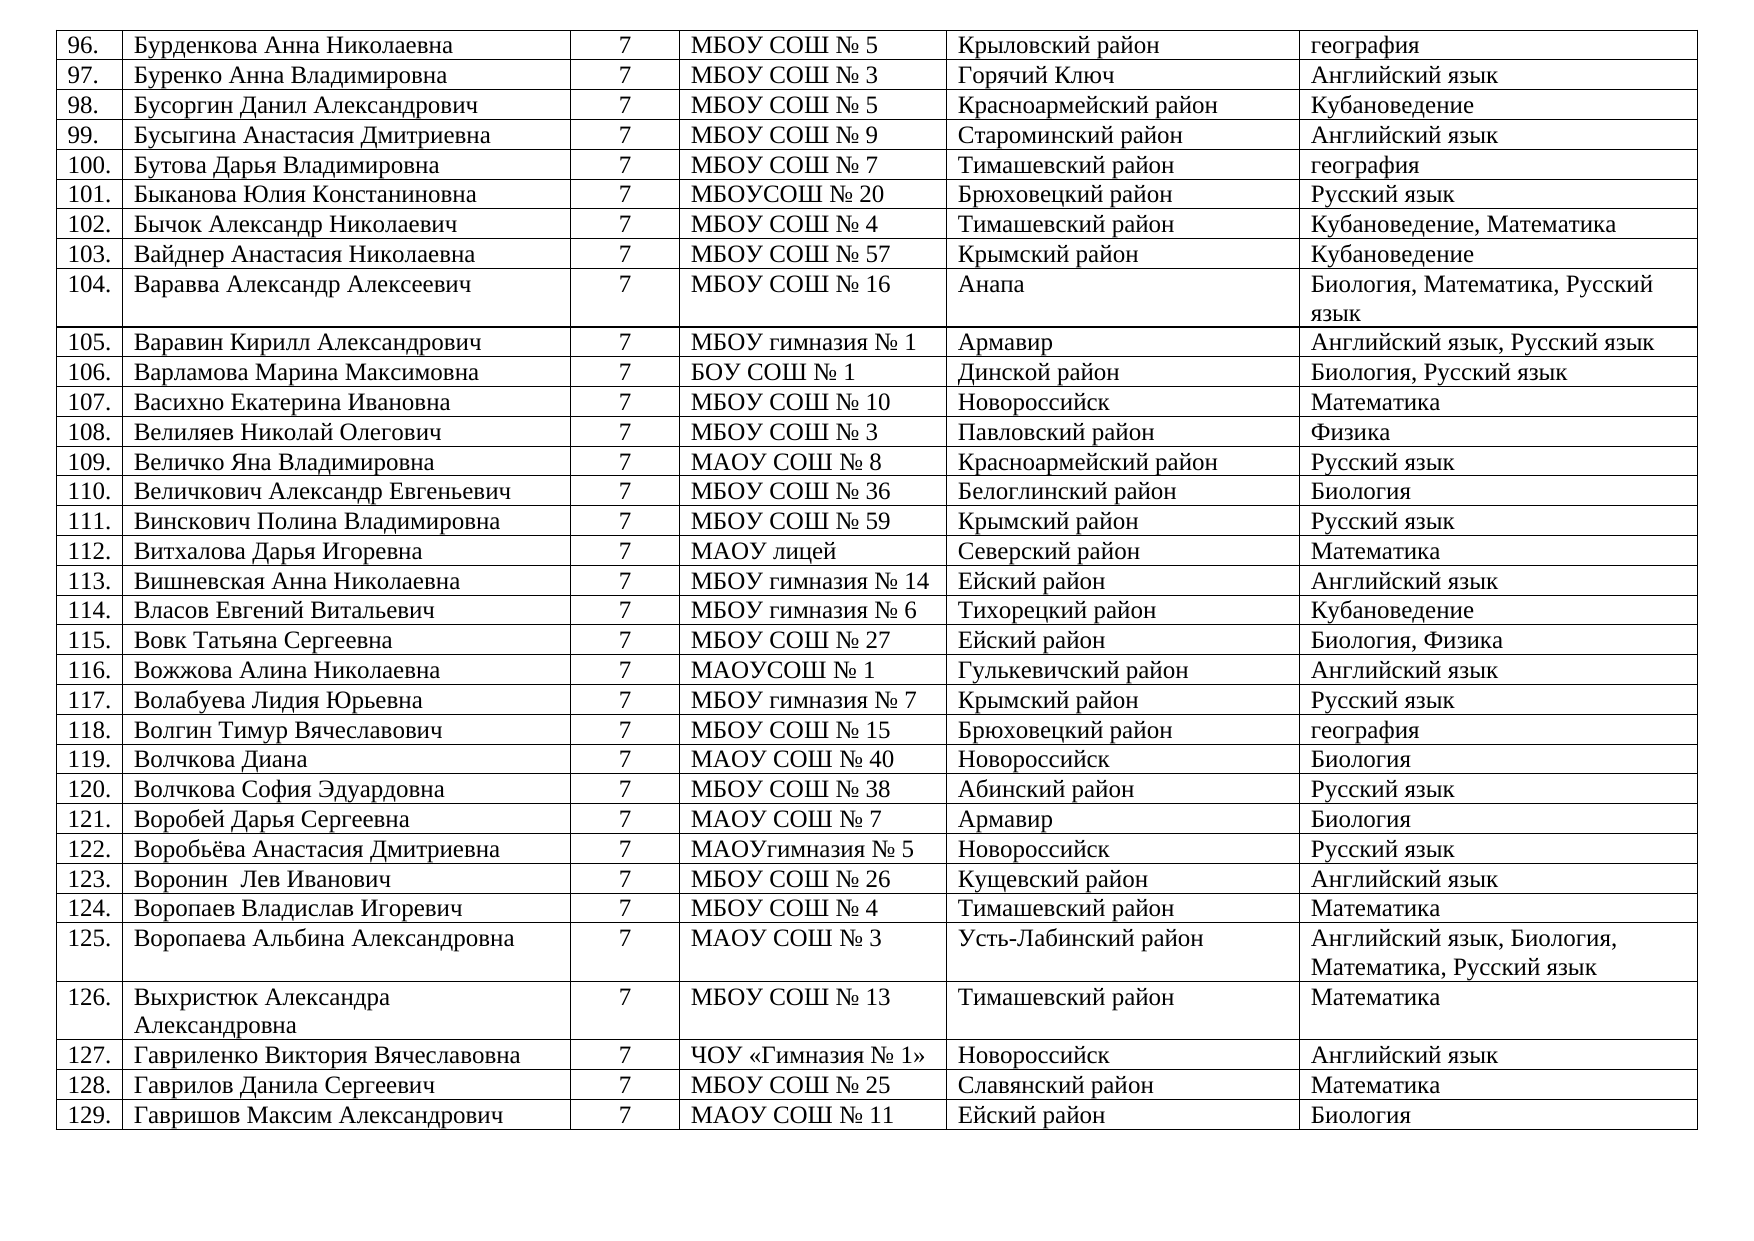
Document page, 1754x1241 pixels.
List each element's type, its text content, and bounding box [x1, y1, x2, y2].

table_cell МБОУ СОШ № 59 [680, 506, 946, 535]
table_cell Русский язык [1300, 447, 1697, 475]
table_cell Биология, Математика, Русский язык [1300, 269, 1697, 326]
table_cell Велиляев Николай Олегович [123, 417, 570, 446]
table_cell [57, 269, 122, 326]
table_cell МБОУ СОШ № 3 [680, 60, 946, 89]
table_cell [57, 923, 122, 981]
table_cell МБОУ СОШ № 7 [680, 150, 946, 178]
table_cell [57, 150, 122, 178]
table_cell МАОУСОШ № 1 [680, 655, 946, 684]
table_cell Биология [1300, 804, 1697, 833]
table_cell Волчкова Диана [123, 745, 570, 773]
table_cell Английский язык, Биология, Математика, Русский язык [1300, 923, 1697, 981]
table_cell Вовк Татьяна Сергеевна [123, 625, 570, 654]
table_cell Тимашевский район [947, 150, 1299, 178]
table_cell Брюховецкий район [947, 180, 1299, 208]
table_cell Васихно Екатерина Ивановна [123, 387, 570, 416]
table_cell география [1300, 715, 1697, 743]
table_cell [57, 209, 122, 238]
table_cell 7 [571, 447, 679, 475]
table_cell БОУ СОШ № 1 [680, 357, 946, 386]
table_cell Ейский район [947, 566, 1299, 594]
table_cell 7 [571, 1100, 679, 1129]
table_cell Английский язык [1300, 566, 1697, 594]
table_cell Русский язык [1300, 180, 1697, 208]
table_cell МБОУ СОШ № 3 [680, 417, 946, 446]
table_cell МАОУ СОШ № 11 [680, 1100, 946, 1129]
table_cell 7 [571, 1040, 679, 1069]
table_cell [57, 239, 122, 268]
table_cell Тихорецкий район [947, 596, 1299, 624]
table_cell Математика [1300, 894, 1697, 922]
table_cell [57, 745, 122, 773]
table_cell Динской район [947, 357, 1299, 386]
table_cell 7 [571, 745, 679, 773]
table_cell МБОУ гимназия № 6 [680, 596, 946, 624]
table_cell МБОУ гимназия № 7 [680, 685, 946, 714]
table_cell Быканова Юлия Констаниновна [123, 180, 570, 208]
table_cell Павловский район [947, 417, 1299, 446]
table_cell 7 [571, 209, 679, 238]
table_cell [57, 864, 122, 892]
table_cell [57, 685, 122, 714]
table_cell Русский язык [1300, 506, 1697, 535]
table_cell Северский район [947, 536, 1299, 565]
table_cell МБОУ СОШ № 4 [680, 894, 946, 922]
table_cell [57, 60, 122, 89]
table_cell Английский язык [1300, 1040, 1697, 1069]
table_cell [57, 982, 122, 1039]
table_cell [57, 357, 122, 386]
table_cell Бусоргин Данил Александрович [123, 90, 570, 119]
table_cell МБОУ СОШ № 10 [680, 387, 946, 416]
table_cell 7 [571, 596, 679, 624]
table_cell МБОУ СОШ № 5 [680, 90, 946, 119]
table_cell 7 [571, 566, 679, 594]
table_cell Волчкова София Эдуардовна [123, 774, 570, 803]
table_cell Армавир [947, 804, 1299, 833]
table_cell [57, 715, 122, 743]
table_cell Кубановедение [1300, 596, 1697, 624]
table_cell Тимашевский район [947, 894, 1299, 922]
table_cell Математика [1300, 1070, 1697, 1099]
table_cell 7 [571, 655, 679, 684]
table_cell Крыловский район [947, 31, 1299, 59]
table_cell 7 [571, 387, 679, 416]
table_cell МБОУ гимназия № 1 [680, 328, 946, 356]
table_cell Кубановедение, Математика [1300, 209, 1697, 238]
table_cell МБОУСОШ № 20 [680, 180, 946, 208]
table_cell [57, 625, 122, 654]
table_cell Анапа [947, 269, 1299, 326]
table_cell 7 [571, 625, 679, 654]
table_cell 7 [571, 60, 679, 89]
table_cell 7 [571, 150, 679, 178]
table_cell Биология, Русский язык [1300, 357, 1697, 386]
table_cell МАОУгимназия № 5 [680, 834, 946, 863]
table_cell Красноармейский район [947, 90, 1299, 119]
table_cell Биология [1300, 476, 1697, 505]
table_cell Армавир [947, 328, 1299, 356]
table_cell Биология [1300, 745, 1697, 773]
table_cell Биология, Физика [1300, 625, 1697, 654]
table_cell 7 [571, 90, 679, 119]
table_cell ЧОУ «Гимназия № 1» [680, 1040, 946, 1069]
table_cell Буренко Анна Владимировна [123, 60, 570, 89]
table_cell Вайднер Анастасия Николаевна [123, 239, 570, 268]
table_cell Вожжова Алина Николаевна [123, 655, 570, 684]
table_cell география [1300, 150, 1697, 178]
table_cell Воробей Дарья Сергеевна [123, 804, 570, 833]
table_cell Новороссийск [947, 387, 1299, 416]
table_cell [57, 447, 122, 475]
table_cell МБОУ СОШ № 9 [680, 120, 946, 149]
table_cell 7 [571, 982, 679, 1039]
table_cell Воропаева Альбина Александровна [123, 923, 570, 981]
table_cell Ейский район [947, 1100, 1299, 1129]
table_cell Винскович Полина Владимировна [123, 506, 570, 535]
table_cell Английский язык [1300, 120, 1697, 149]
table_cell Новороссийск [947, 745, 1299, 773]
table_cell 7 [571, 269, 679, 326]
table_cell Кубановедение [1300, 90, 1697, 119]
table_cell [57, 774, 122, 803]
table_cell Английский язык [1300, 60, 1697, 89]
table_cell Величкович Александр Евгеньевич [123, 476, 570, 505]
table_cell Варавин Кирилл Александрович [123, 328, 570, 356]
table_cell МБОУ СОШ № 13 [680, 982, 946, 1039]
table_cell Кубановедение [1300, 239, 1697, 268]
table_cell Волабуева Лидия Юрьевна [123, 685, 570, 714]
table_cell 7 [571, 31, 679, 59]
table_cell 7 [571, 536, 679, 565]
table_cell 7 [571, 120, 679, 149]
table_cell МБОУ СОШ № 16 [680, 269, 946, 326]
table_cell 7 [571, 804, 679, 833]
table_cell 7 [571, 476, 679, 505]
table_cell Величко Яна Владимировна [123, 447, 570, 475]
table_cell МБОУ СОШ № 36 [680, 476, 946, 505]
table_cell МАОУ СОШ № 40 [680, 745, 946, 773]
table_cell Русский язык [1300, 834, 1697, 863]
table_cell [57, 1100, 122, 1129]
table_cell [57, 566, 122, 594]
table_cell Староминский район [947, 120, 1299, 149]
table_cell [57, 655, 122, 684]
table_cell [57, 328, 122, 356]
table_cell Крымский район [947, 685, 1299, 714]
table_cell Брюховецкий район [947, 715, 1299, 743]
table_cell МБОУ гимназия № 14 [680, 566, 946, 594]
table_cell МАОУ СОШ № 3 [680, 923, 946, 981]
table_cell 7 [571, 1070, 679, 1099]
table_cell Математика [1300, 982, 1697, 1039]
table_cell Витхалова Дарья Игоревна [123, 536, 570, 565]
table_cell 7 [571, 685, 679, 714]
table_cell Тимашевский район [947, 982, 1299, 1039]
table_cell Варламова Марина Максимовна [123, 357, 570, 386]
table_cell Математика [1300, 536, 1697, 565]
table_cell Ейский район [947, 625, 1299, 654]
table_cell Бутова Дарья Владимировна [123, 150, 570, 178]
table_cell Выхристюк Александра Александровна [123, 982, 570, 1039]
table_cell Кущевский район [947, 864, 1299, 892]
table_cell [57, 387, 122, 416]
table_cell Биология [1300, 1100, 1697, 1129]
table_cell Гавриленко Виктория Вячеславовна [123, 1040, 570, 1069]
table_cell Бычок Александр Николаевич [123, 209, 570, 238]
table_cell 7 [571, 923, 679, 981]
table_cell Волгин Тимур Вячеславович [123, 715, 570, 743]
table_cell Гулькевичский район [947, 655, 1299, 684]
table_cell МБОУ СОШ № 4 [680, 209, 946, 238]
table_cell Физика [1300, 417, 1697, 446]
table_cell Английский язык [1300, 655, 1697, 684]
table_cell МАОУ СОШ № 7 [680, 804, 946, 833]
table_cell 7 [571, 180, 679, 208]
table_cell [57, 894, 122, 922]
table_cell 7 [571, 506, 679, 535]
table_cell Английский язык, Русский язык [1300, 328, 1697, 356]
table_cell 7 [571, 715, 679, 743]
table_cell [57, 536, 122, 565]
table_cell Вишневская Анна Николаевна [123, 566, 570, 594]
table_cell [57, 834, 122, 863]
table_cell МБОУ СОШ № 26 [680, 864, 946, 892]
table_cell 7 [571, 864, 679, 892]
table_cell [57, 1070, 122, 1099]
table_cell Новороссийск [947, 834, 1299, 863]
table_cell МБОУ СОШ № 57 [680, 239, 946, 268]
table_cell Русский язык [1300, 685, 1697, 714]
table_cell Крымский район [947, 506, 1299, 535]
table_cell МБОУ СОШ № 38 [680, 774, 946, 803]
table_cell 7 [571, 417, 679, 446]
table_cell [57, 31, 122, 59]
table_cell Крымский район [947, 239, 1299, 268]
table_cell МБОУ СОШ № 5 [680, 31, 946, 59]
table_cell [57, 417, 122, 446]
table_cell Горячий Ключ [947, 60, 1299, 89]
table_cell Тимашевский район [947, 209, 1299, 238]
table_cell Гавришов Максим Александрович [123, 1100, 570, 1129]
table_cell Новороссийск [947, 1040, 1299, 1069]
table_cell [57, 596, 122, 624]
table_cell МБОУ СОШ № 27 [680, 625, 946, 654]
table_cell 7 [571, 834, 679, 863]
table_cell [57, 120, 122, 149]
table_cell Усть-Лабинский район [947, 923, 1299, 981]
table_cell 7 [571, 239, 679, 268]
table_cell Английский язык [1300, 864, 1697, 892]
table_cell Белоглинский район [947, 476, 1299, 505]
table_cell Бусыгина Анастасия Дмитриевна [123, 120, 570, 149]
table_cell Варавва Александр Алексеевич [123, 269, 570, 326]
table_cell [57, 90, 122, 119]
table_cell [57, 180, 122, 208]
table_cell Математика [1300, 387, 1697, 416]
table_cell Красноармейский район [947, 447, 1299, 475]
table_cell 7 [571, 774, 679, 803]
table_cell 7 [571, 894, 679, 922]
table_cell география [1300, 31, 1697, 59]
table_cell Власов Евгений Витальевич [123, 596, 570, 624]
table_cell 7 [571, 357, 679, 386]
table_cell Воробьёва Анастасия Дмитриевна [123, 834, 570, 863]
table_cell [57, 1040, 122, 1069]
table_cell Славянский район [947, 1070, 1299, 1099]
table_cell Абинский район [947, 774, 1299, 803]
table_cell Воропаев Владислав Игоревич [123, 894, 570, 922]
table_cell МАОУ лицей [680, 536, 946, 565]
table_cell МБОУ СОШ № 15 [680, 715, 946, 743]
table_cell Воронин Лев Иванович [123, 864, 570, 892]
table_cell МБОУ СОШ № 25 [680, 1070, 946, 1099]
table_cell Русский язык [1300, 774, 1697, 803]
table_cell МАОУ СОШ № 8 [680, 447, 946, 475]
table_cell Гаврилов Данила Сергеевич [123, 1070, 570, 1099]
table_cell [57, 804, 122, 833]
table_cell [57, 506, 122, 535]
table_cell Бурденкова Анна Николаевна [123, 31, 570, 59]
table_cell [57, 476, 122, 505]
table_cell 7 [571, 328, 679, 356]
